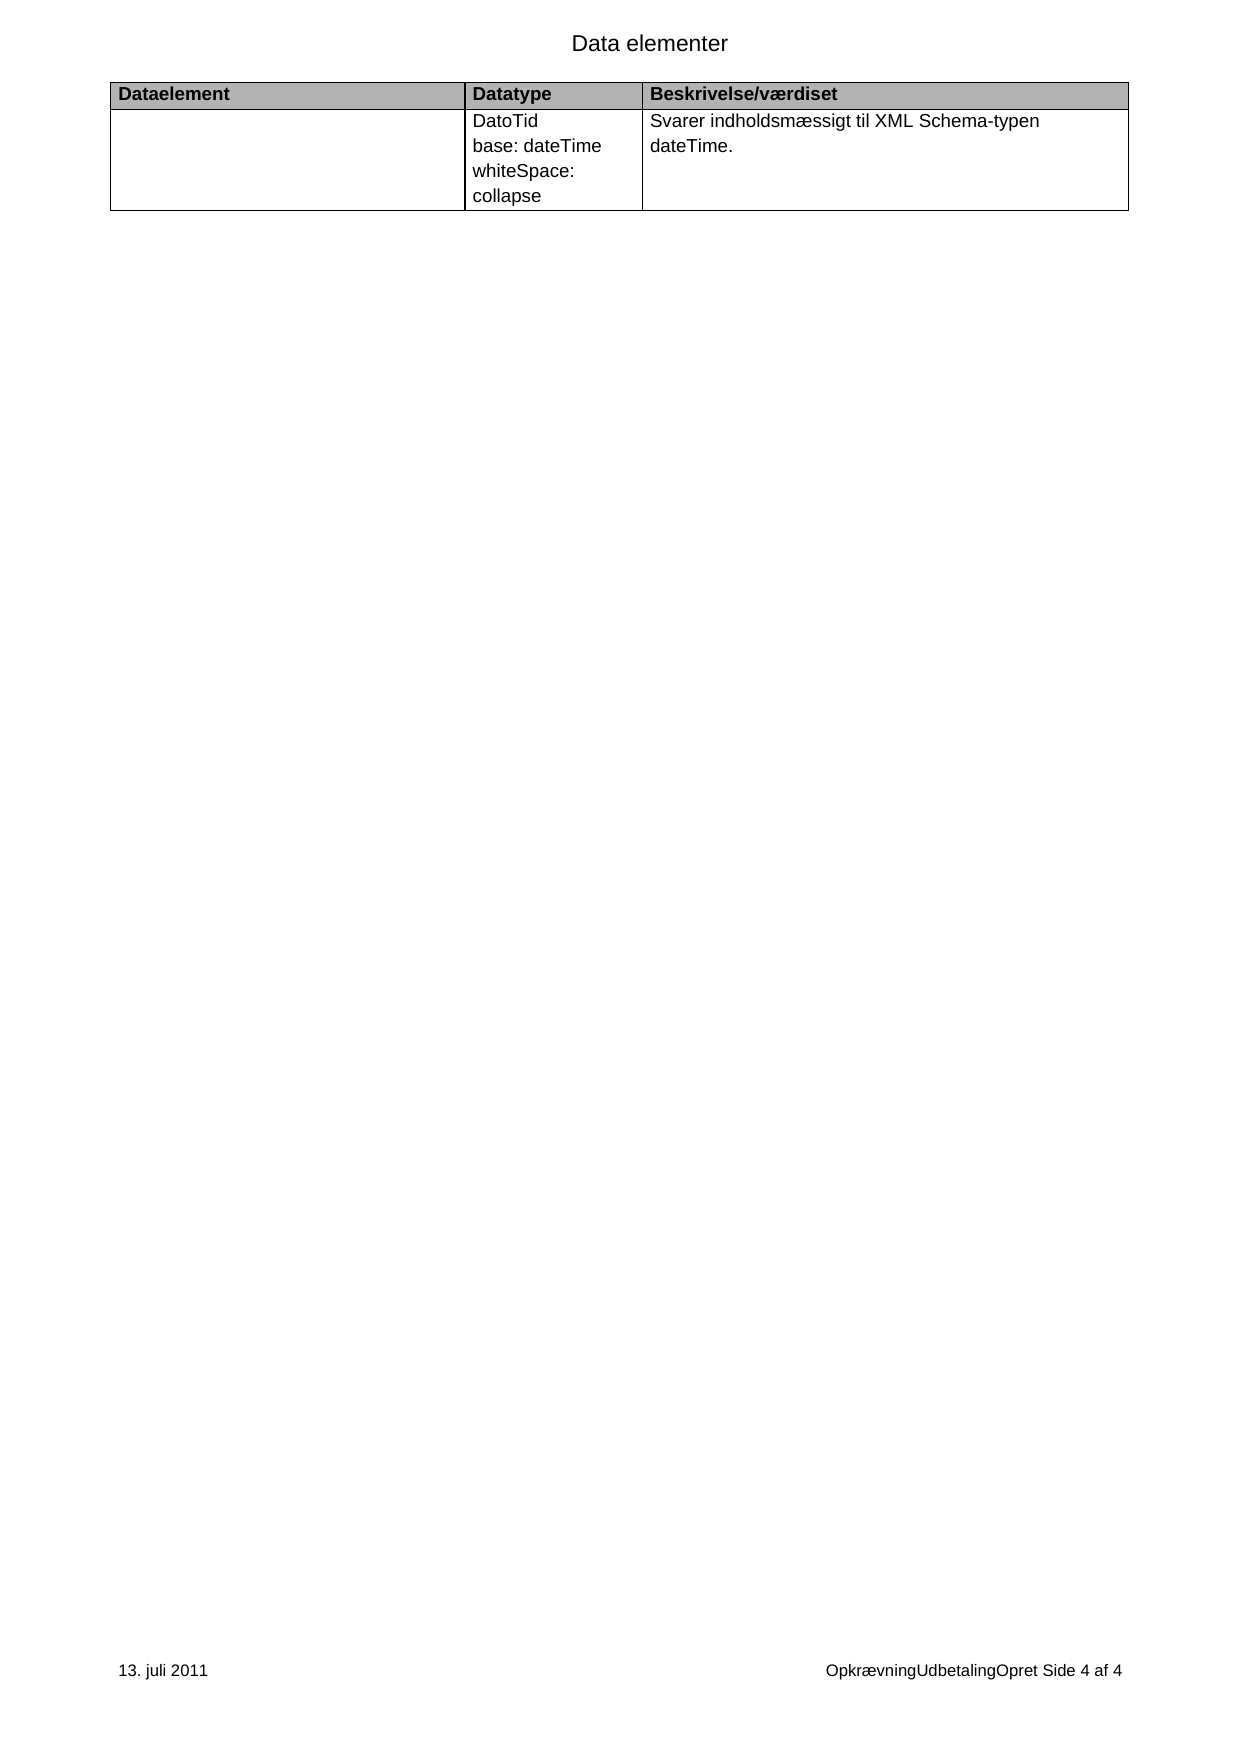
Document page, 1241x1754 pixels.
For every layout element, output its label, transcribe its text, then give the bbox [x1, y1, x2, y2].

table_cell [643, 110, 1128, 210]
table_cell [111, 110, 464, 210]
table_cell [466, 110, 642, 210]
table_header Datatype [466, 83, 642, 109]
table_header Dataelement [111, 83, 464, 109]
table_header Beskrivelse/værdiset [643, 83, 1128, 109]
